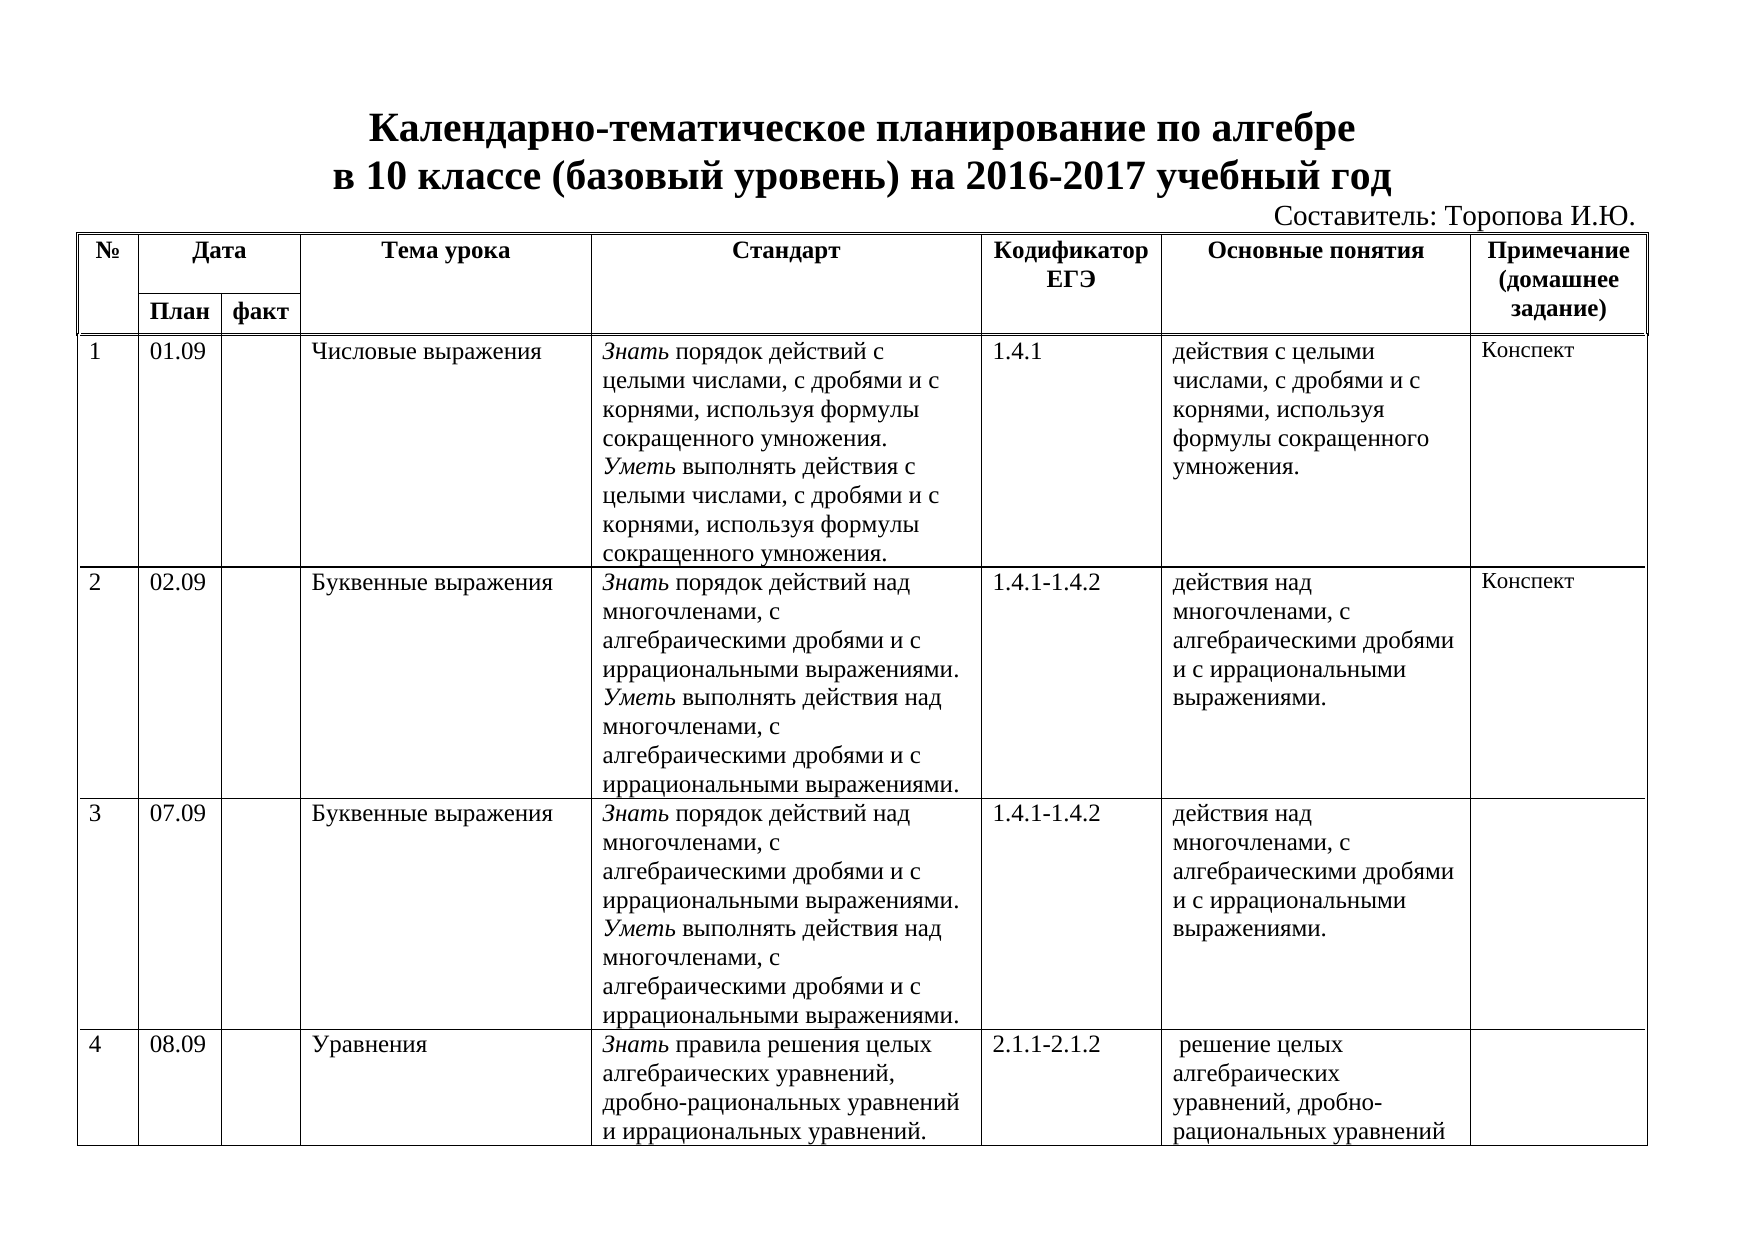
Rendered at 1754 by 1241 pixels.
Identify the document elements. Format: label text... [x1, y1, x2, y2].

table_cell 1.4.1-1.4.2 [982, 568, 1161, 797]
table_cell [222, 336, 300, 566]
table_cell Буквенные выражения [301, 568, 591, 797]
table_header Тема урока [301, 235, 591, 333]
table_cell 1 [78, 333, 138, 566]
table_cell 08.09 [139, 1030, 221, 1144]
table_cell Конспект [1471, 566, 1647, 797]
table_header Кодификатор ЕГЭ [982, 235, 1161, 333]
table_cell действия над многочленами, с алгебраическими дробями и с иррациональными выражениями. [1162, 799, 1470, 1028]
table_cell действия над многочленами, с алгебраическими дробями и с иррациональными выражениями. [1162, 568, 1470, 797]
table_cell Уравнения [301, 1030, 591, 1144]
table_cell [1471, 798, 1647, 1028]
table_cell 1.4.1-1.4.2 [982, 799, 1161, 1028]
table_cell Знать порядок действий над многочленами, с алгебраическими дробями и с иррациональными выражениями. Уметь выполнять действия над многочленами, с алгебраическими дробями и с иррациональными выражениями. [592, 799, 981, 1028]
table_cell Буквенные выражения [301, 799, 591, 1028]
text Составитель: Торопова И.Ю. [89, 198, 1636, 232]
table_cell 01.09 [139, 336, 221, 566]
table_cell 02.09 [139, 568, 221, 797]
table_cell действия с целыми числами, с дробями и с корнями, используя формулы сокращенного умножения. [1162, 336, 1470, 566]
table_cell 07.09 [139, 799, 221, 1028]
table_cell Числовые выражения [301, 336, 591, 566]
table_cell Конспект [1471, 333, 1647, 566]
table_cell [222, 568, 300, 797]
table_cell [1162, 1030, 1470, 1144]
table_cell Знать порядок действий над многочленами, с алгебраическими дробями и с иррациональными выражениями. Уметь выполнять действия над многочленами, с алгебраическими дробями и с иррациональными выражениями. [592, 568, 981, 797]
table_cell 1.4.1 [982, 336, 1161, 566]
table_cell факт [222, 294, 300, 333]
table_cell [222, 1030, 300, 1144]
table_header Основные понятия [1162, 235, 1470, 333]
table_cell 2 [78, 566, 138, 797]
table_cell [1471, 1029, 1647, 1144]
table_header Стандарт [592, 235, 981, 333]
table_header Дата [139, 235, 300, 293]
table_header Примечание (домашнее задание) [1471, 235, 1646, 333]
table_cell 4 [78, 1029, 138, 1144]
table_cell 2.1.1-2.1.2 [982, 1030, 1161, 1144]
text Календарно-тематическое планирование по алгебре в 10 классе (базовый уровень) на 2016-2017 учебный год [89, 103, 1636, 198]
table_cell Знать порядок действий с целыми числами, с дробями и с корнями, используя формулы сокращенного умножения. Уметь выполнять действия с целыми числами, с дробями и с корнями, используя формулы сокращенного умножения. [592, 336, 981, 566]
table_cell 3 [78, 798, 138, 1028]
table_cell [222, 799, 300, 1028]
table_cell План [139, 294, 221, 333]
table_header № [79, 235, 138, 333]
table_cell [592, 1030, 981, 1144]
